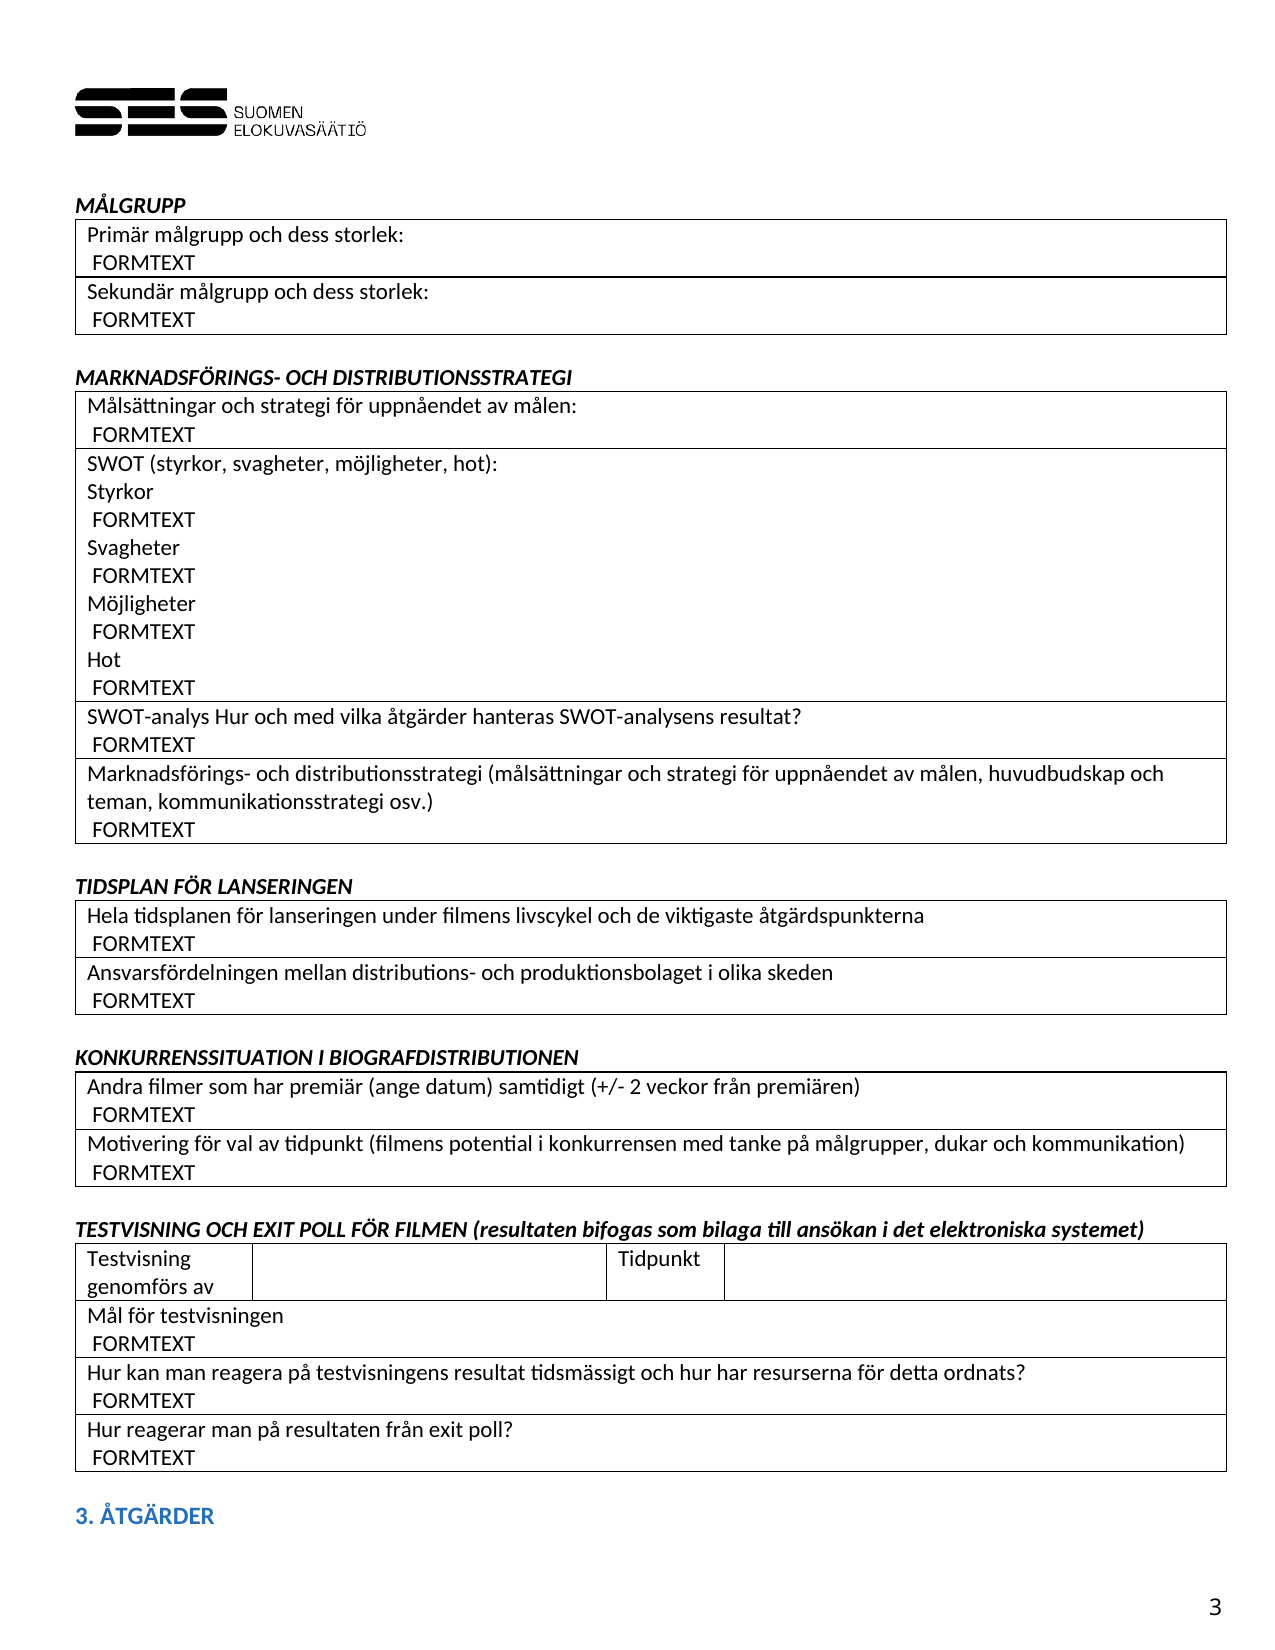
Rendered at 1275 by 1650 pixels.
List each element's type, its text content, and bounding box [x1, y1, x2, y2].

text 3. ÅTGÄRDER [75, 1500, 1222, 1531]
table_header Hela tidsplanen för lanseringen under filmens livscykel och de viktigaste åtgärdspunkterna [76, 901, 1226, 957]
table_cell Ansvarsfördelningen mellan distributions- och produktionsbolaget i olika skeden [76, 958, 1226, 1014]
table_cell Hur reagerar man på resultaten från exit poll? [76, 1415, 1226, 1471]
text MARKNADSFÖRINGS- OCH DISTRIBUTIONSSTRATEGI [75, 363, 1222, 391]
table_header Andra filmer som har premiär (ange datum) samtidigt (+/- 2 veckor från premiären) [76, 1073, 1226, 1128]
text TIDSPLAN FÖR LANSERINGEN [75, 872, 1222, 900]
table_header Målsättningar och strategi för uppnåendet av målen: [76, 392, 1226, 448]
table_header Primär målgrupp och dess storlek: [76, 220, 1226, 276]
text MÅLGRUPP [75, 191, 1222, 219]
table_header [253, 1244, 606, 1300]
table_cell SWOT (styrkor, svagheter, möjligheter, hot): Styrkor Svagheter Möjligheter Hot [76, 449, 1226, 701]
picture [75, 88, 366, 136]
table_cell Sekundär målgrupp och dess storlek: [76, 278, 1226, 333]
table_cell Hur kan man reagera på testvisningens resultat tidsmässigt och hur har resurserna för detta ordnats? [76, 1358, 1226, 1414]
table_cell SWOT-analys Hur och med vilka åtgärder hanteras SWOT-analysens resultat? [76, 702, 1226, 758]
table_header [725, 1244, 1226, 1300]
text TESTVISNING OCH EXIT POLL FÖR FILMEN (resultaten bifogas som bilaga till ansökan i det elektroniska systemet) [75, 1215, 1222, 1243]
table_cell Marknadsförings- och distributionsstrategi (målsättningar och strategi för uppnåendet av målen, huvudbudskap och teman, kommunikationsstrategi osv.) [76, 759, 1226, 843]
table_cell Motivering för val av tidpunkt (filmens potential i konkurrensen med tanke på målgrupper, dukar och kommunikation) [76, 1130, 1226, 1186]
table_cell Mål för testvisningen [76, 1301, 1226, 1357]
table_header Testvisning genomförs av [76, 1244, 252, 1300]
text KONKURRENSSITUATION I BIOGRAFDISTRIBUTIONEN [75, 1043, 1222, 1071]
table_header Tidpunkt [607, 1244, 724, 1300]
